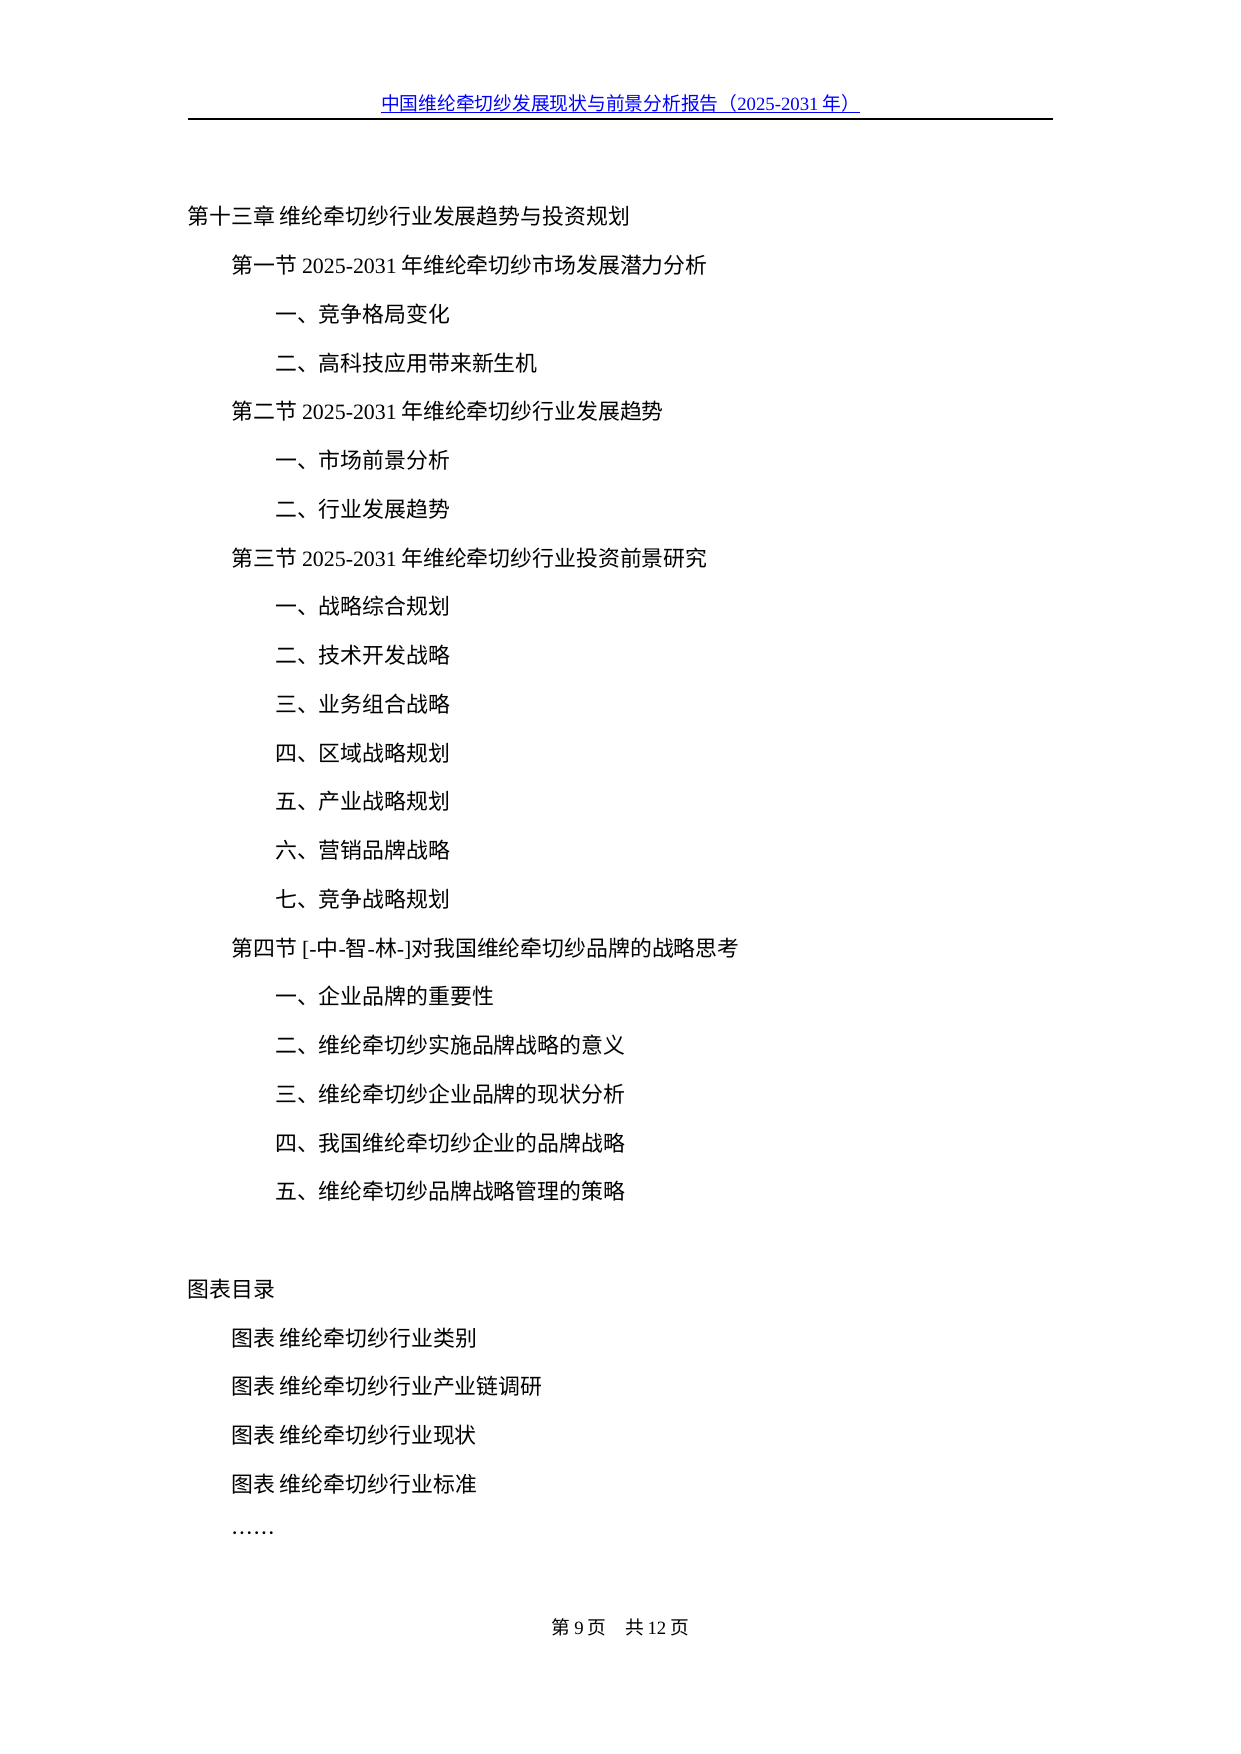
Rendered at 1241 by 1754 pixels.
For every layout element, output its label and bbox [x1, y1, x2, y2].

text [187, 150, 1053, 1548]
